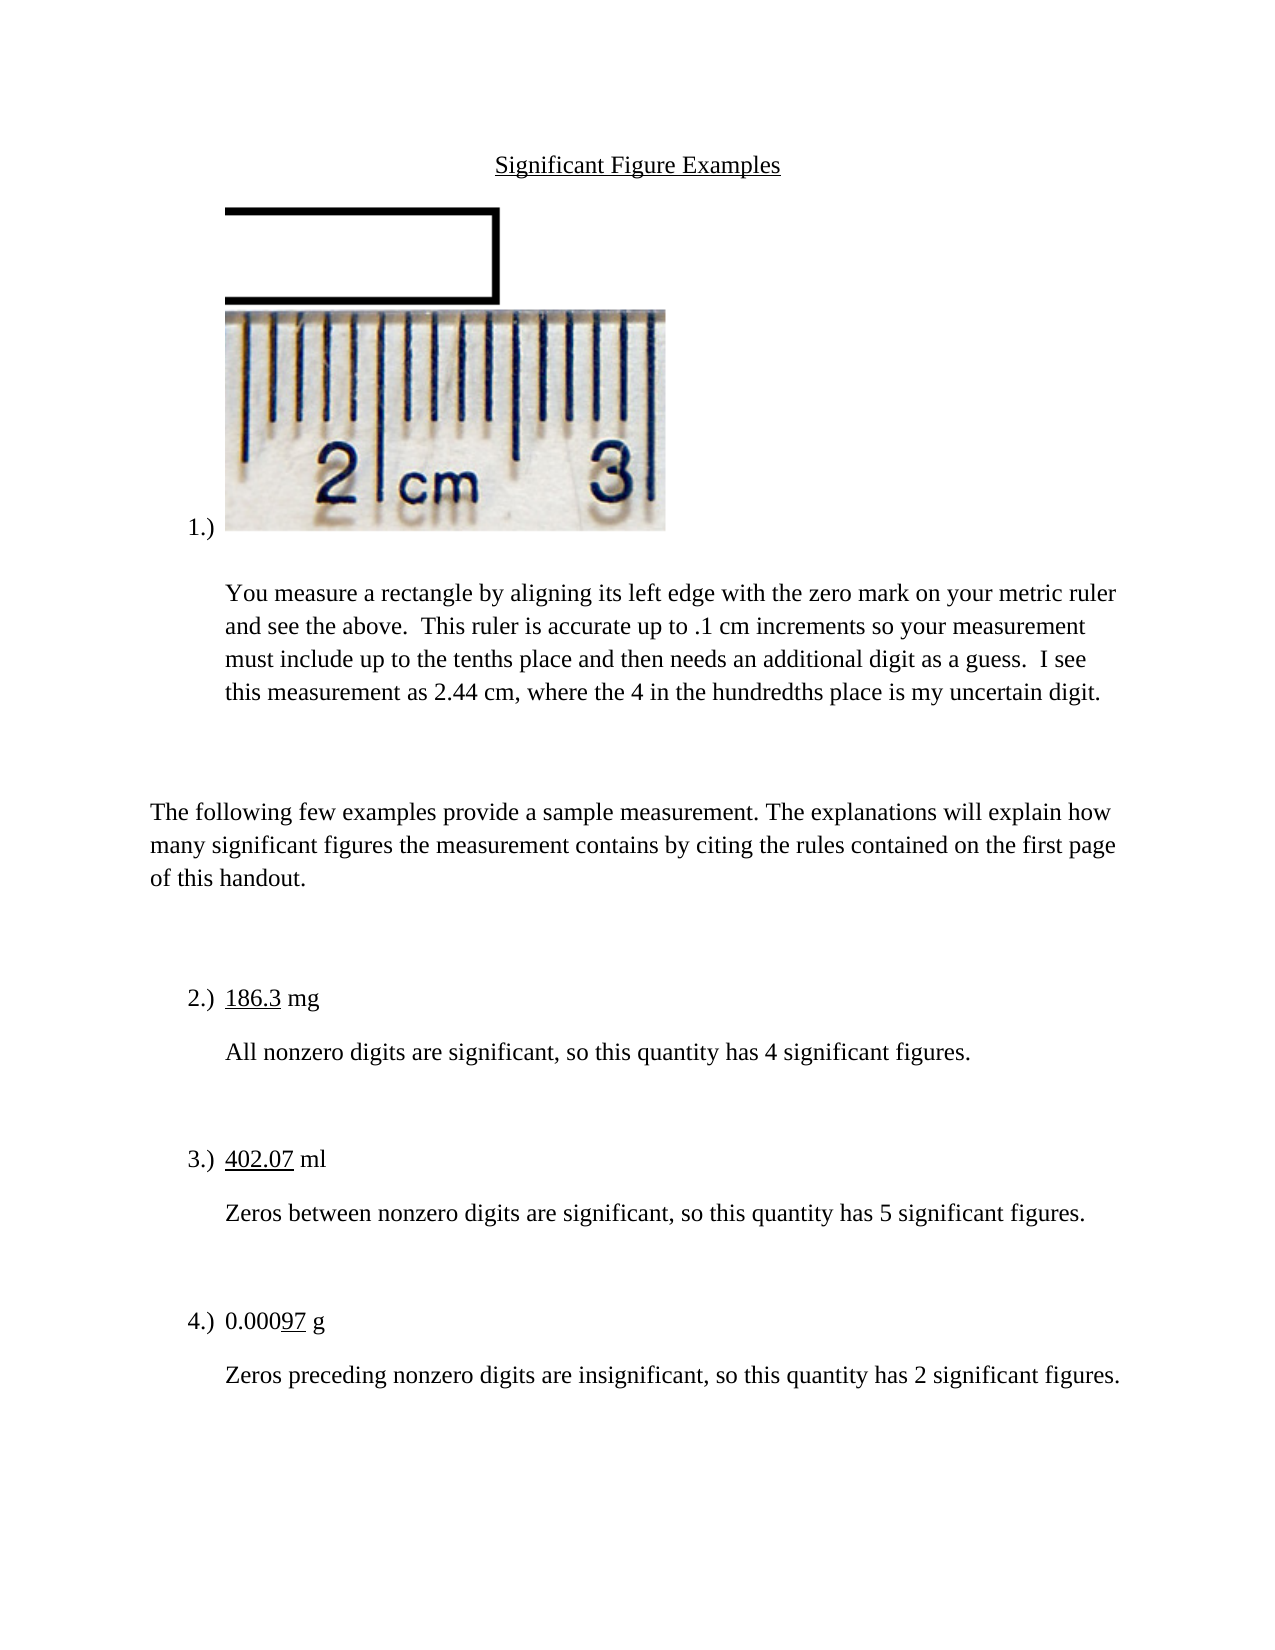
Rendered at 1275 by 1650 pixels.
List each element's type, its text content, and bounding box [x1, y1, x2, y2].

text The following few examples provide a sample measurement. The explanations will explain how many significant figures the measurement contains by citing the rules contained on the first page of this handout. [150, 797, 1125, 892]
text Zeros preceding nonzero digits are insignificant, so this quantity has 2 significant figures. [150, 1360, 1125, 1388]
text All nonzero digits are significant, so this quantity has 4 significant figures. [150, 1037, 1125, 1065]
text Zeros between nonzero digits are significant, so this quantity has 5 significant figures. [150, 1198, 1125, 1227]
list 402.07 ml [187, 1144, 1125, 1173]
text Significant Figure Examples [150, 150, 1125, 179]
picture [225, 203, 672, 535]
list 0.00097 g [187, 1306, 1125, 1334]
list 186.3 mg [187, 983, 1125, 1011]
list You measure a rectangle by aligning its left edge with the zero mark on your metric ruler and see the above. This ruler is accurate up to .1 cm increments so your measurement must include up to the tenths place and then needs an additional digit as a guess. I see this measurement as 2.44 cm, where the 4 in the hundredths place is my uncertain digit. [225, 545, 1125, 706]
